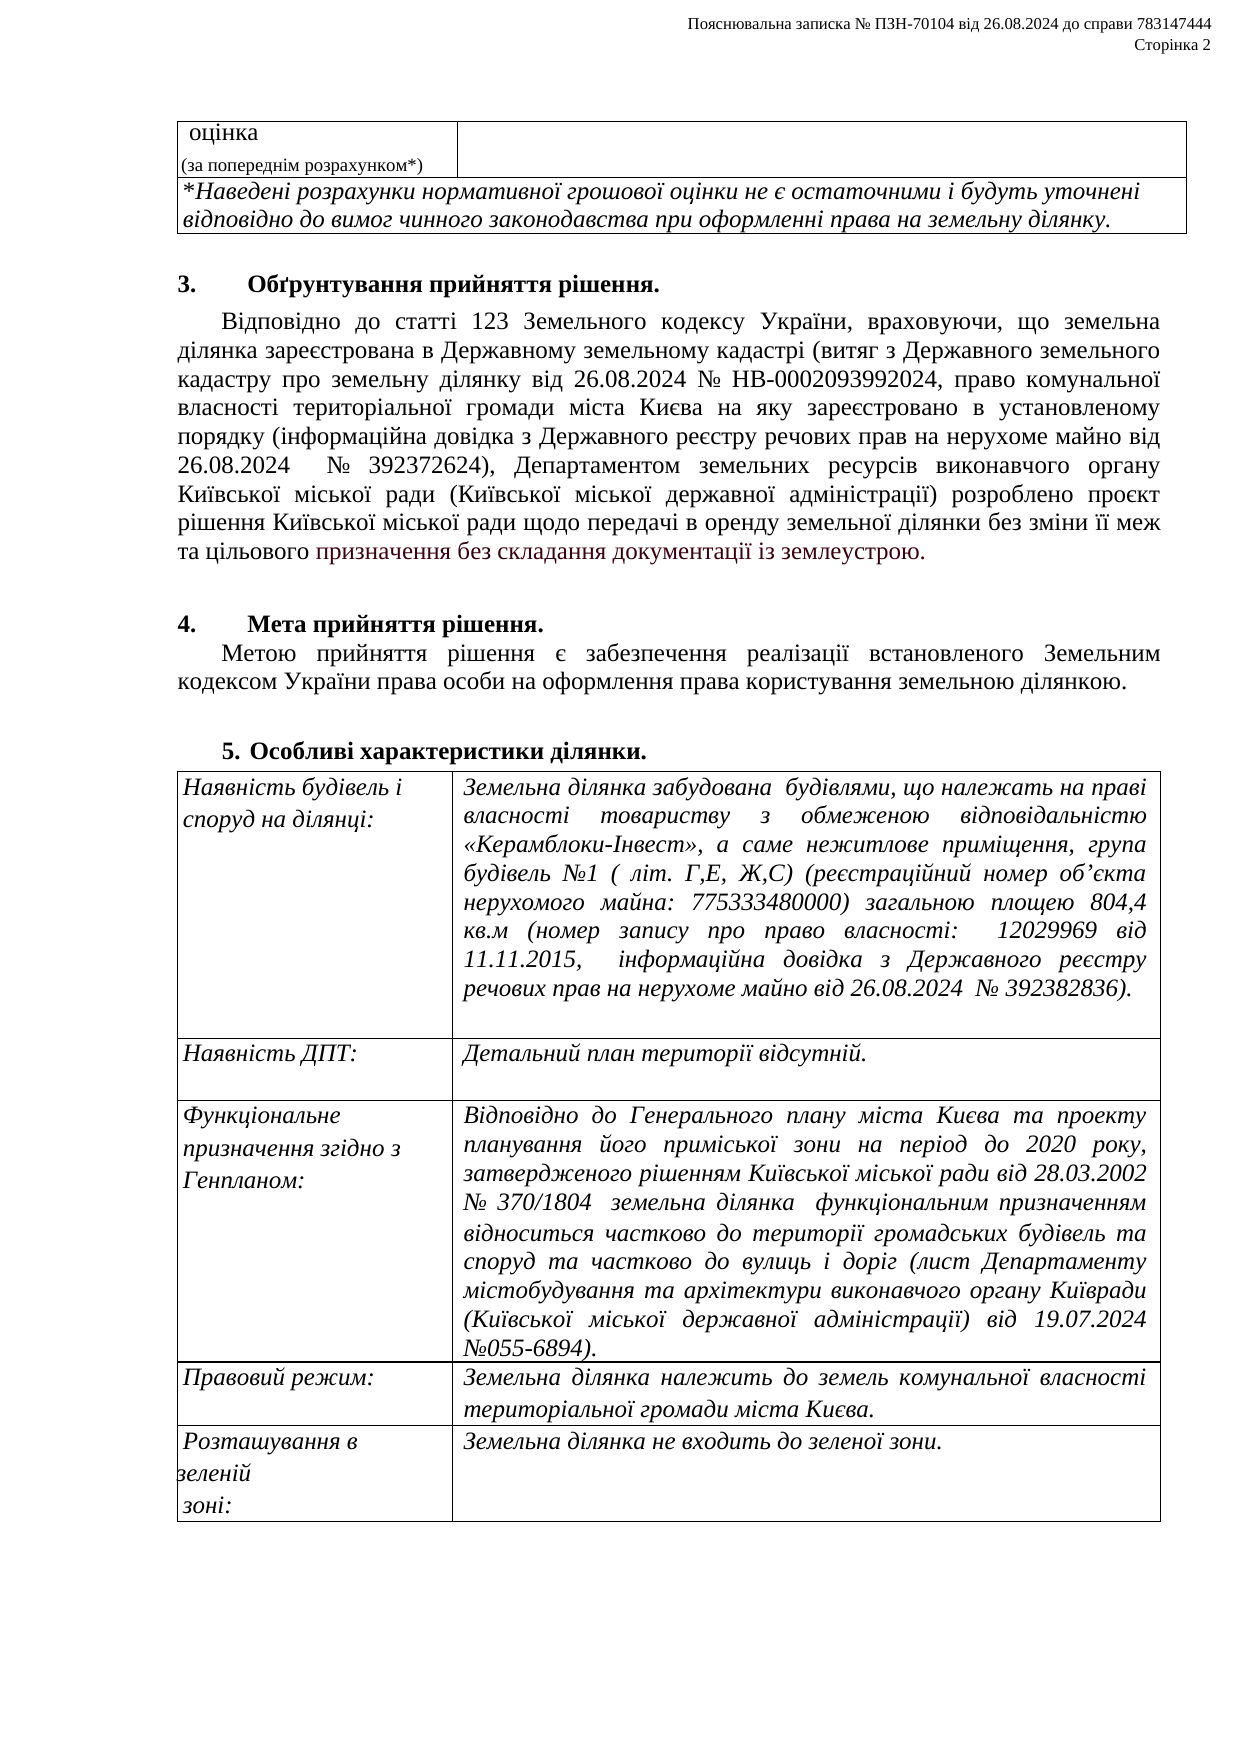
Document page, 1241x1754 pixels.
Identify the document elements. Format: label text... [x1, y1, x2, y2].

table_cell Правовий режим: [178, 1363, 452, 1425]
text Відповідно до статті 123 Земельного кодексу України, враховуючи, що земельна ділянка зареєстрована в Державному земельному кадастрі (витяг з Державного земельного кадастру про земельну ділянку від 26.08.2024 № НВ-0002093992024, право комунальної власності територіальної громади міста Києва на яку зареєстровано в установленому порядку (інформаційна довідка з Державного реєстру речових прав на нерухоме майно від 26.08.2024 № 392372624), Департаментом земельних ресурсів виконавчого органу Київської міської ради (Київської міської державної адміністрації) розроблено проєкт рішення Київської міської ради щодо передачі в оренду земельної ділянки без зміни її меж та цільового призначення без складання документації із землеустрою. [177, 306, 1161, 565]
table_cell Земельна ділянка належить до земель комунальної власності територіальної громади міста Києва. [453, 1363, 1160, 1425]
table_cell Відповідно до Генерального плану міста Києва та проекту планування його приміської зони на період до 2020 року, затвердженого рішенням Київської міської ради від 28.03.2002 № 370/1804 земельна ділянка функціональним призначенням відноситься частково до території громадських будівель та споруд та частково до вулиць і доріг (лист Департаменту містобудування та архітектури виконавчого органу Київради (Київської міської державної адміністрації) від 19.07.2024 №055-6894). [453, 1101, 1160, 1361]
table_cell Наявність ДПТ: [178, 1039, 452, 1099]
list Особливі характеристики ділянки. [222, 736, 1161, 764]
table_cell Функціональне призначення згідно з Генпланом: [178, 1101, 452, 1361]
text Метою прийняття рішення є забезпечення реалізації встановленого Земельним кодексом України права особи на оформлення права користування земельною ділянкою. [177, 638, 1161, 695]
table_header Земельна ділянка забудована будівлями, що належать на праві власності товариству з обмеженою відповідальністю «Керамблоки-Інвест», а саме нежитлове приміщення, група будівель №1 ( літ. Г,Е, Ж,С) (реєстраційний номер об’єкта нерухомого майна: 775333480000) загальною площею 804,4 кв.м (номер запису про право власності: 12029969 від 11.11.2015, інформаційна довідка з Державного реєстру речових прав на нерухоме майно від 26.08.2024 № 392382836). [453, 772, 1160, 1037]
table_header Наявність будівель і споруд на ділянці: [178, 772, 452, 1037]
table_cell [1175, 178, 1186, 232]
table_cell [178, 122, 457, 177]
table_cell Розташування в зеленій зоні: [178, 1426, 452, 1521]
list Мета прийняття рішення. [177, 610, 1161, 638]
list Обґрунтування прийняття рішення. [177, 271, 1161, 298]
table_cell Земельна ділянка не входить до зеленої зони. [453, 1426, 1160, 1521]
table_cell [458, 122, 1186, 177]
table_cell Детальний план території відсутній. [453, 1039, 1160, 1099]
